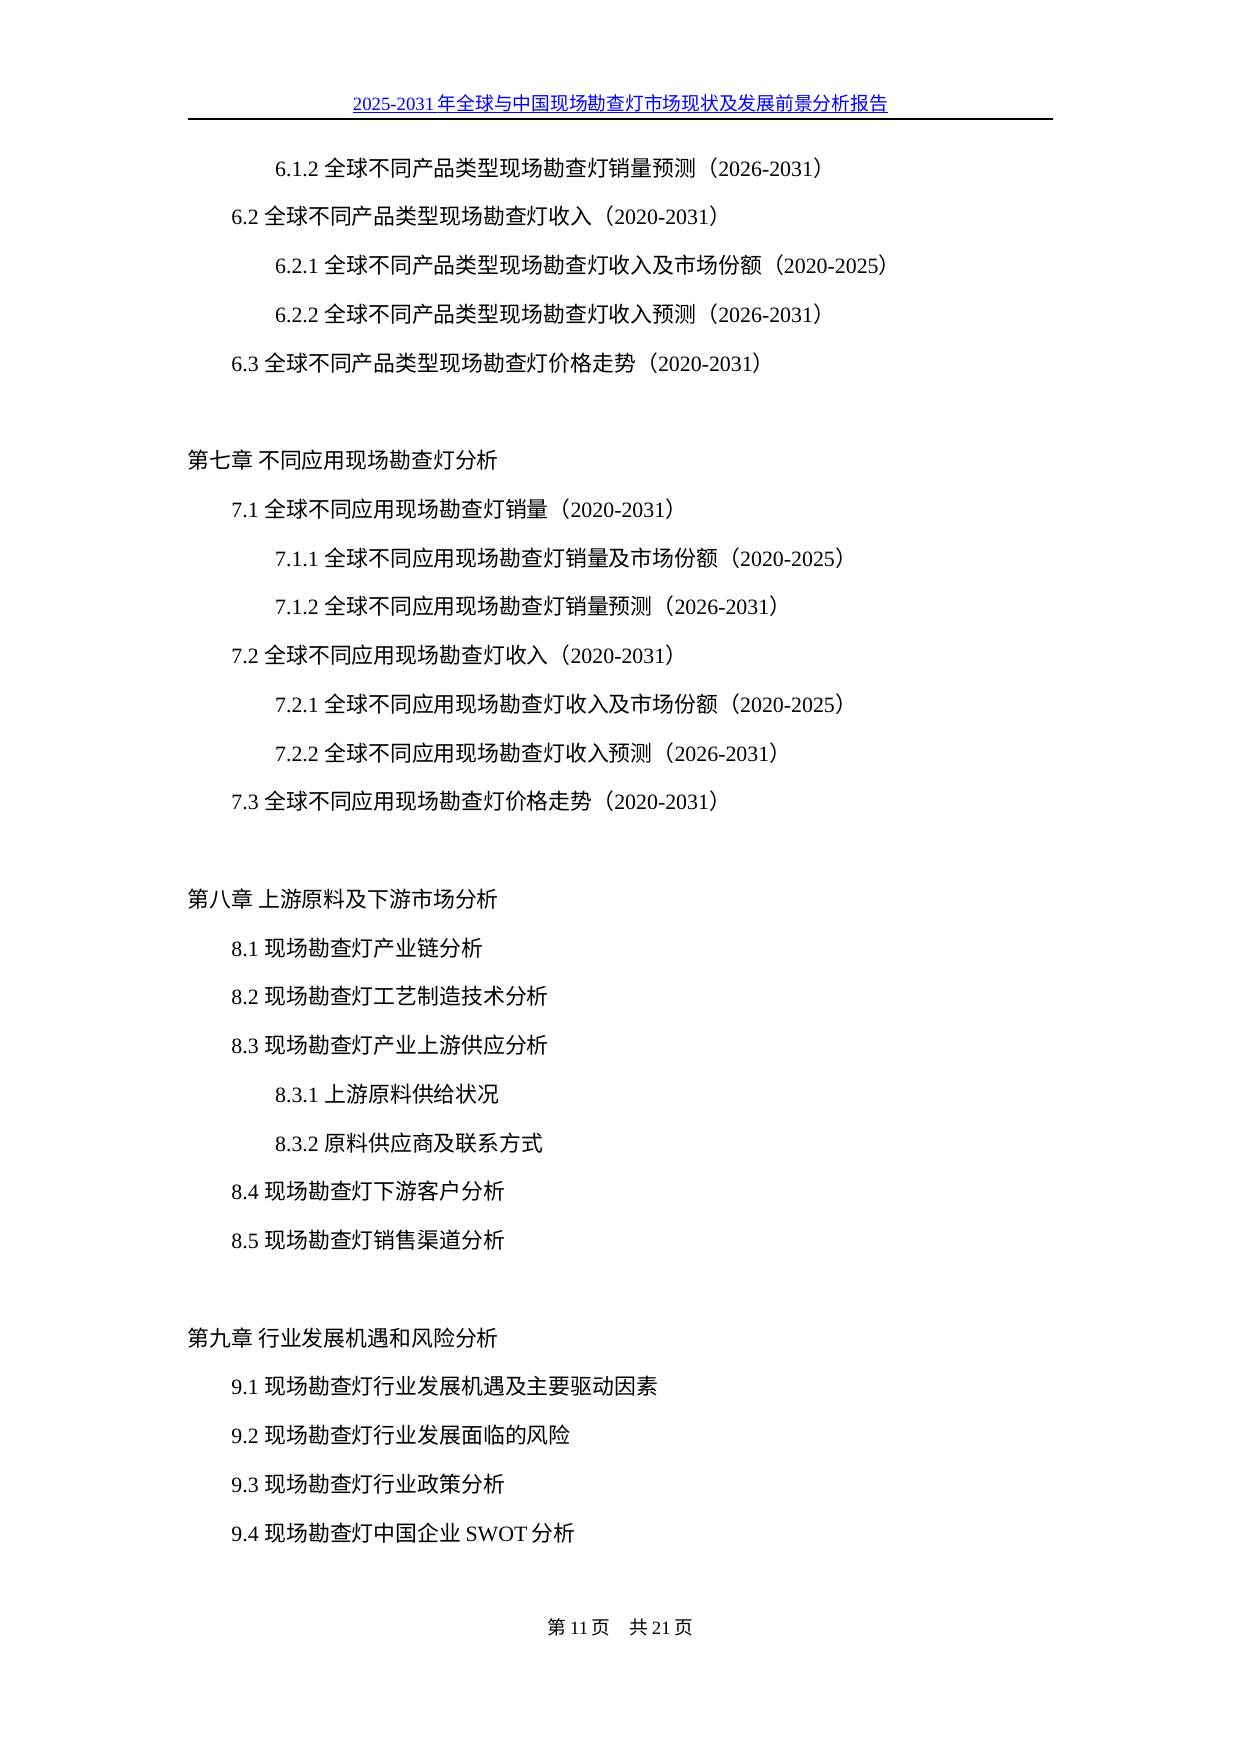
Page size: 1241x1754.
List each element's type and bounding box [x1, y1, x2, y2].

text [187, 150, 1053, 1548]
